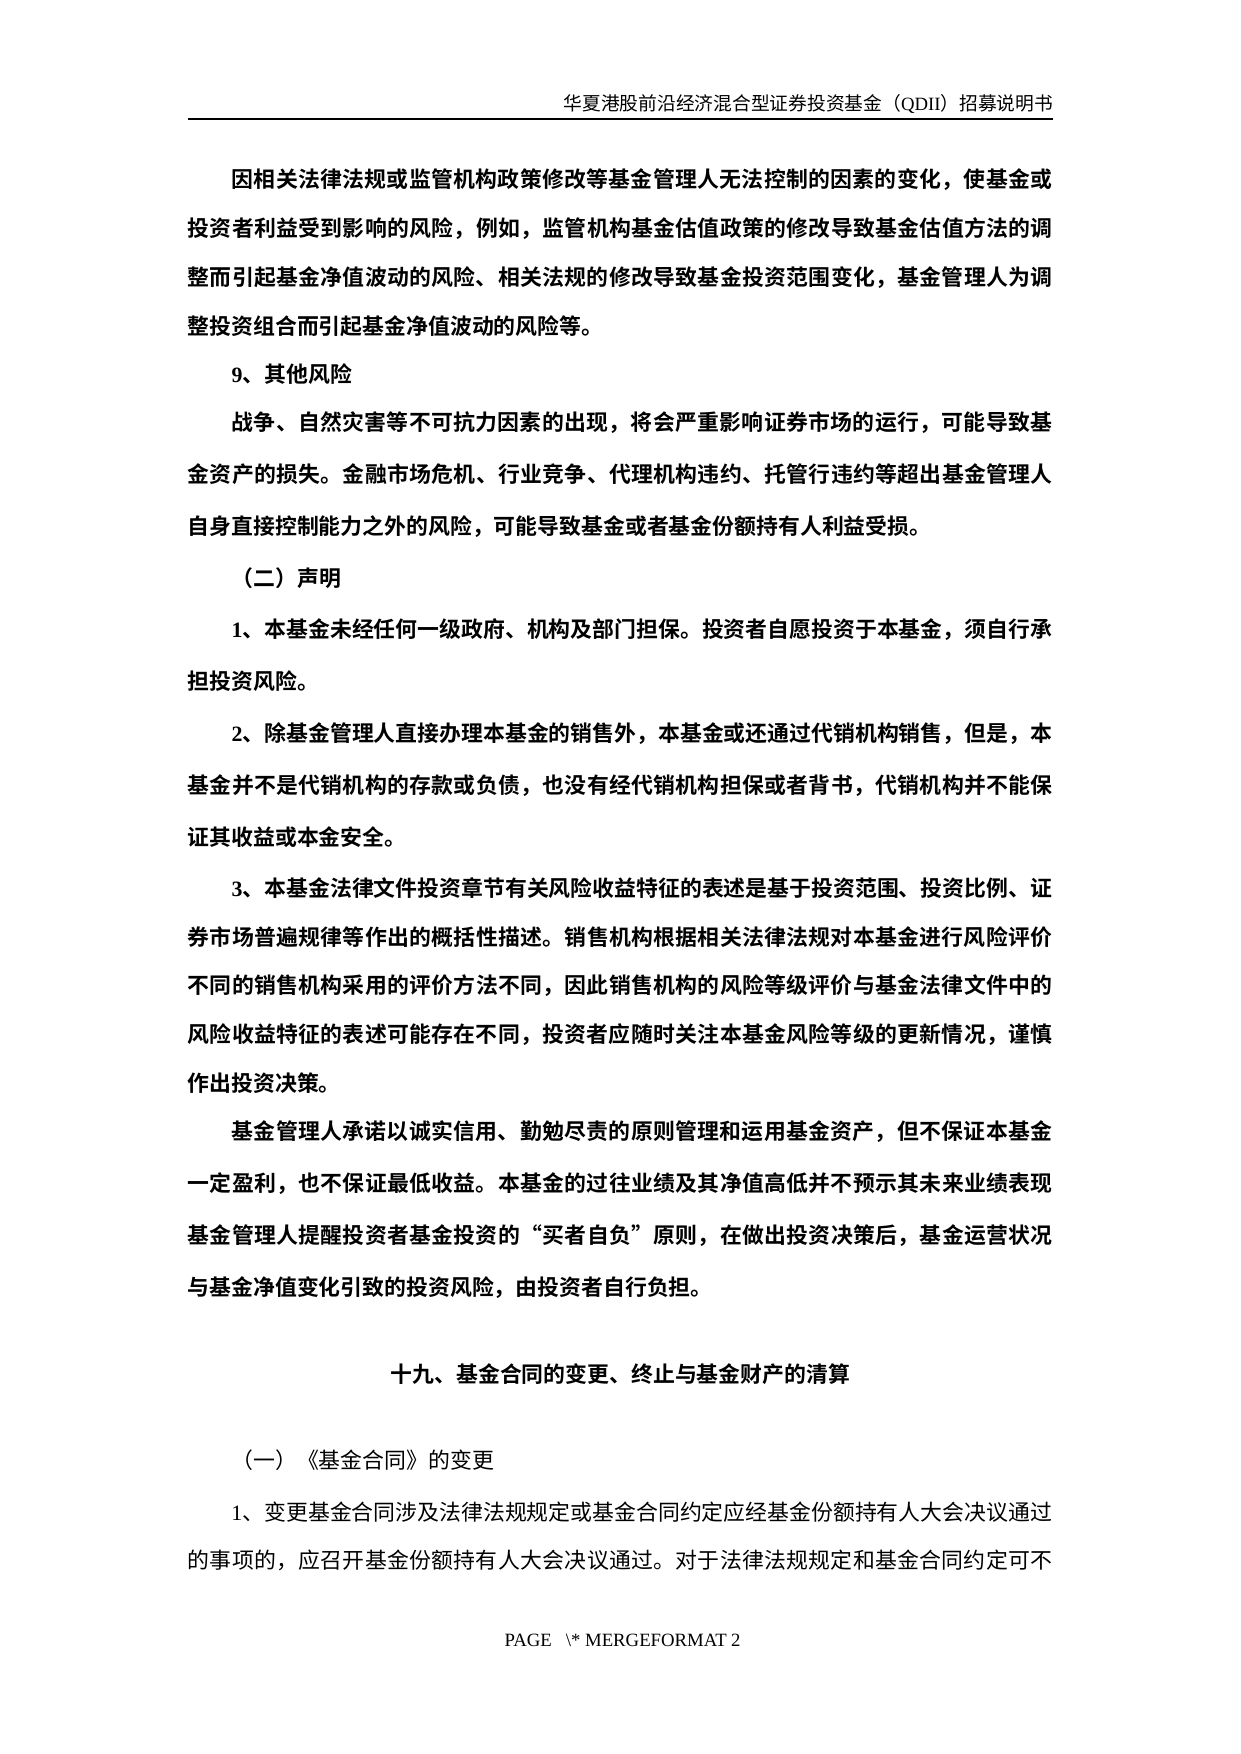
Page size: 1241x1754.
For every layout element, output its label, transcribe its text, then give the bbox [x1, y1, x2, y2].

text 2、除基金管理人直接办理本基金的销售外，本基金或还通过代销机构销售，但是，本基金并不是代销机构的存款或负债，也没有经代销机构担保或者背书，代销机构并不能保证其收益或本金安全。 [187, 715, 1053, 852]
text 1、本基金未经任何一级政府、机构及部门担保。投资者自愿投资于本基金，须自行承担投资风险。 [187, 612, 1053, 696]
text 基金管理人承诺以诚实信用、勤勉尽责的原则管理和运用基金资产，但不保证本基金一定盈利，也不保证最低收益。本基金的过往业绩及其净值高低并不预示其未来业绩表现。基金管理人提醒投资者基金投资的“买者自负”原则，在做出投资决策后，基金运营状况与基金净值变化引致的投资风险，由投资者自行负担。 [187, 1114, 1053, 1302]
text （二）声明 [187, 560, 1053, 593]
text （一）《基金合同》的变更 [187, 1443, 1053, 1475]
text 战争、自然灾害等不可抗力因素的出现，将会严重影响证券市场的运行，可能导致基金资产的损失。金融市场危机、行业竞争、代理机构违约、托管行违约等超出基金管理人自身直接控制能力之外的风险，可能导致基金或者基金份额持有人利益受损。 [187, 405, 1053, 541]
subtitle 十九、基金合同的变更、终止与基金财产的清算 [187, 1357, 1053, 1389]
text 因相关法律法规或监管机构政策修改等基金管理人无法控制的因素的变化，使基金或投资者利益受到影响的风险，例如，监管机构基金估值政策的修改导致基金估值方法的调整而引起基金净值波动的风险、相关法规的修改导致基金投资范围变化，基金管理人为调整投资组合而引起基金净值波动的风险等。 [187, 162, 1053, 341]
text 9、其他风险 [187, 357, 1053, 389]
text 3、本基金法律文件投资章节有关风险收益特征的表述是基于投资范围、投资比例、证券市场普遍规律等作出的概括性描述。销售机构根据相关法律法规对本基金进行风险评价，不同的销售机构采用的评价方法不同，因此销售机构的风险等级评价与基金法律文件中的风险收益特征的表述可能存在不同，投资者应随时关注本基金风险等级的更新情况，谨慎作出投资决策。 [187, 871, 1053, 1098]
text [187, 1494, 1053, 1575]
